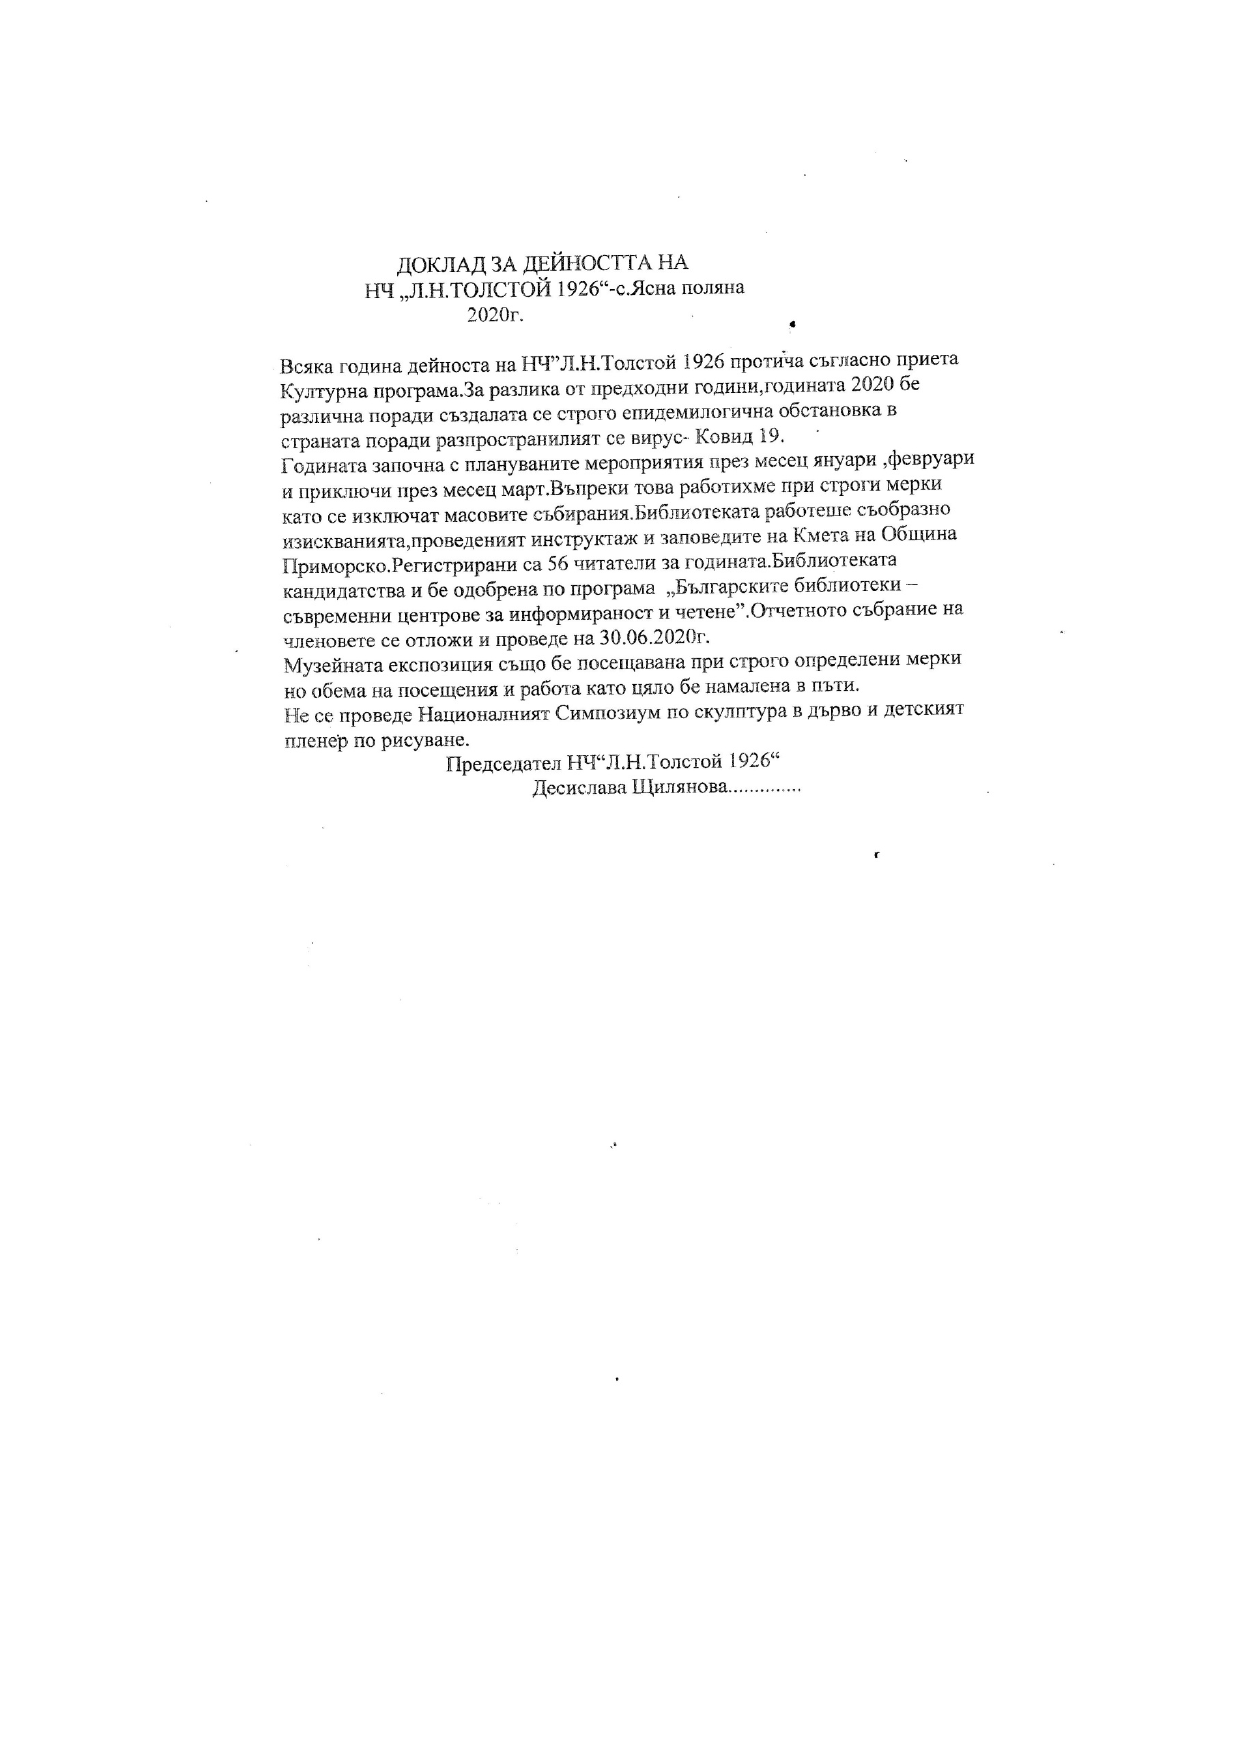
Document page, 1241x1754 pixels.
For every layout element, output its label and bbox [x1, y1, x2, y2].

picture [147, 147, 1093, 1447]
